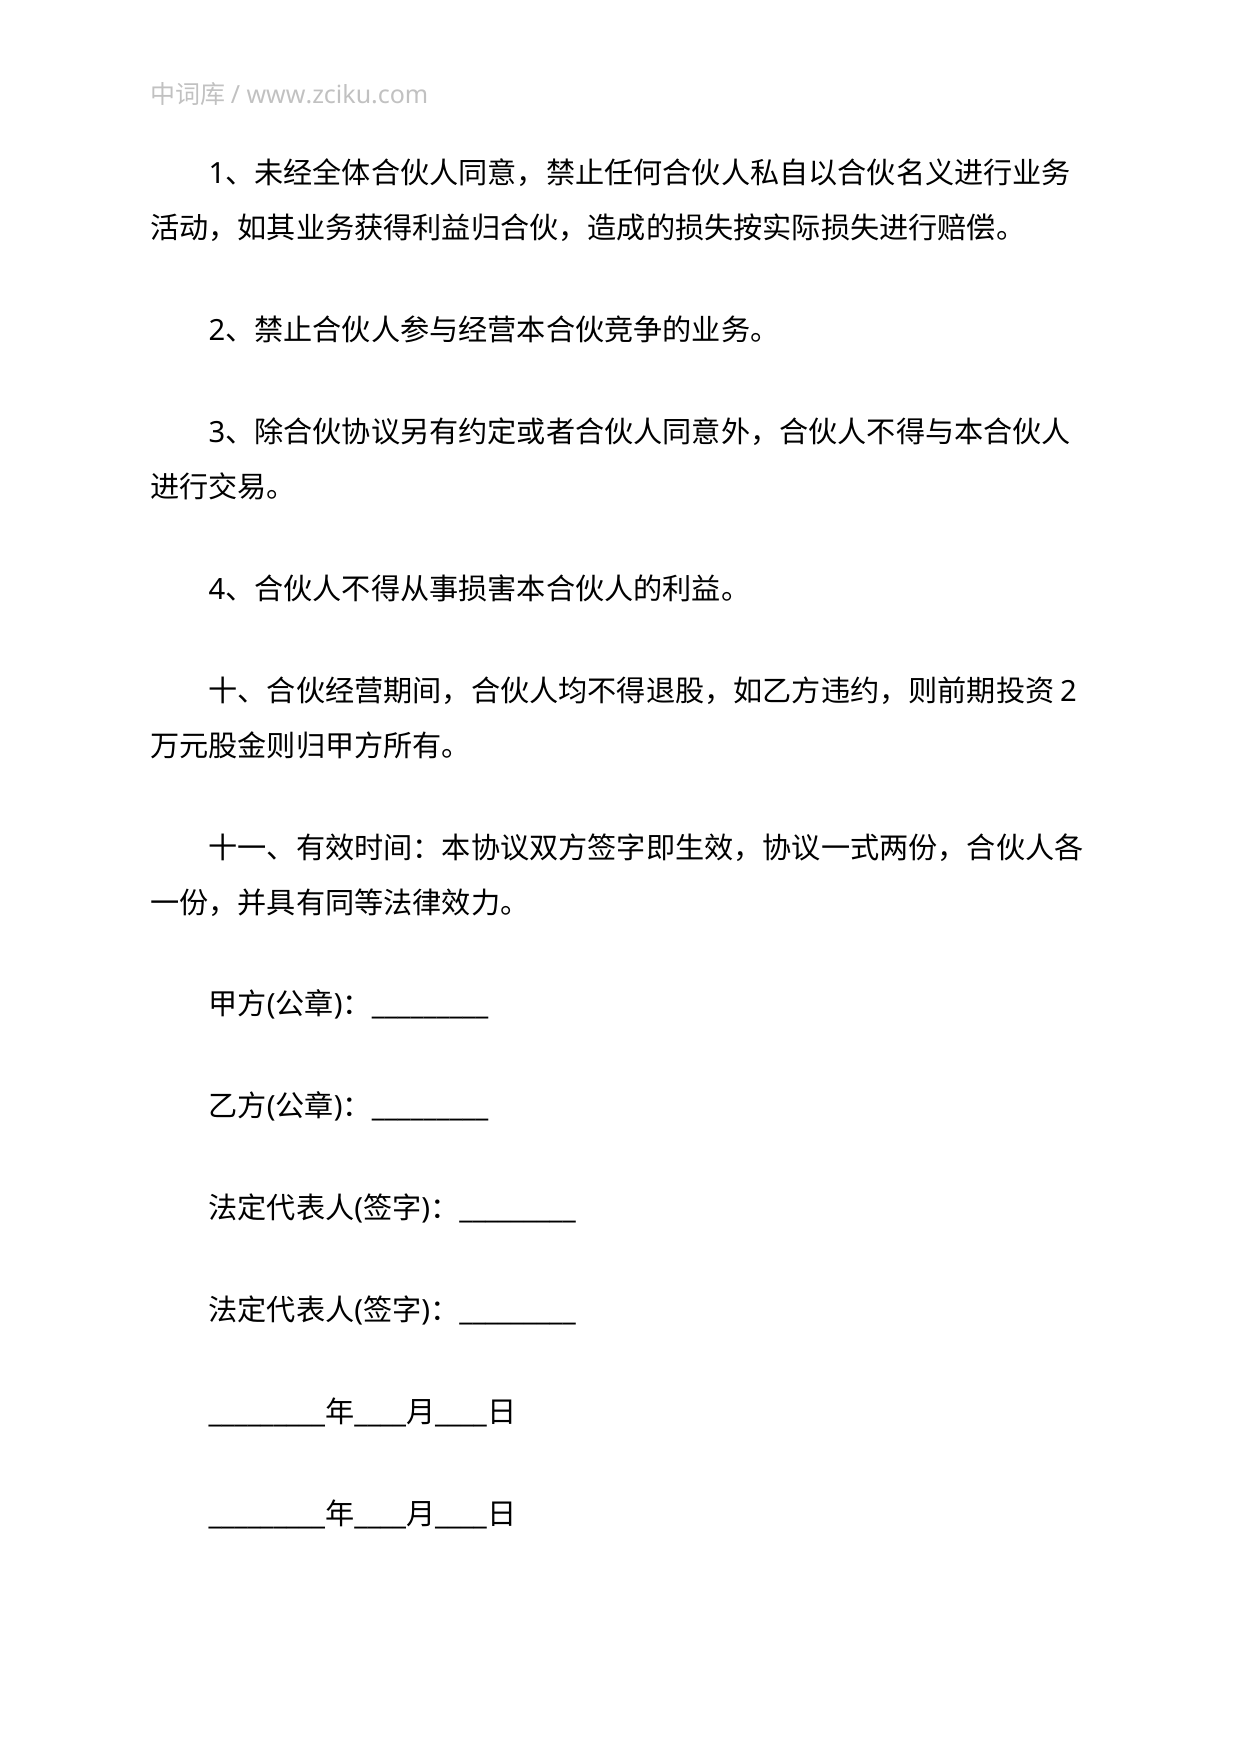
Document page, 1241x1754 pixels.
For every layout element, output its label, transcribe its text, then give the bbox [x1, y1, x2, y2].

text 甲方(公章)：_________ [150, 981, 1090, 1023]
text 乙方(公章)：_________ [150, 1083, 1090, 1125]
text 十一、有效时间：本协议双方签字即生效，协议一式两份，合伙人各一份，并具有同等法律效力。 [150, 824, 1090, 921]
text 3、除合伙协议另有约定或者合伙人同意外，合伙人不得与本合伙人进行交易。 [150, 409, 1090, 506]
text 法定代表人(签字)：_________ [150, 1185, 1090, 1227]
text 1、未经全体合伙人同意，禁止任何合伙人私自以合伙名义进行业务活动，如其业务获得利益归合伙，造成的损失按实际损失进行赔偿。 [150, 150, 1090, 247]
text 2、禁止合伙人参与经营本合伙竞争的业务。 [150, 307, 1090, 349]
text 法定代表人(签字)：_________ [150, 1287, 1090, 1329]
text _________年____月____日 [150, 1389, 1090, 1431]
text 4、合伙人不得从事损害本合伙人的利益。 [150, 566, 1090, 608]
text _________年____月____日 [150, 1491, 1090, 1533]
text 十、合伙经营期间，合伙人均不得退股，如乙方违约，则前期投资2万元股金则归甲方所有。 [150, 667, 1090, 765]
